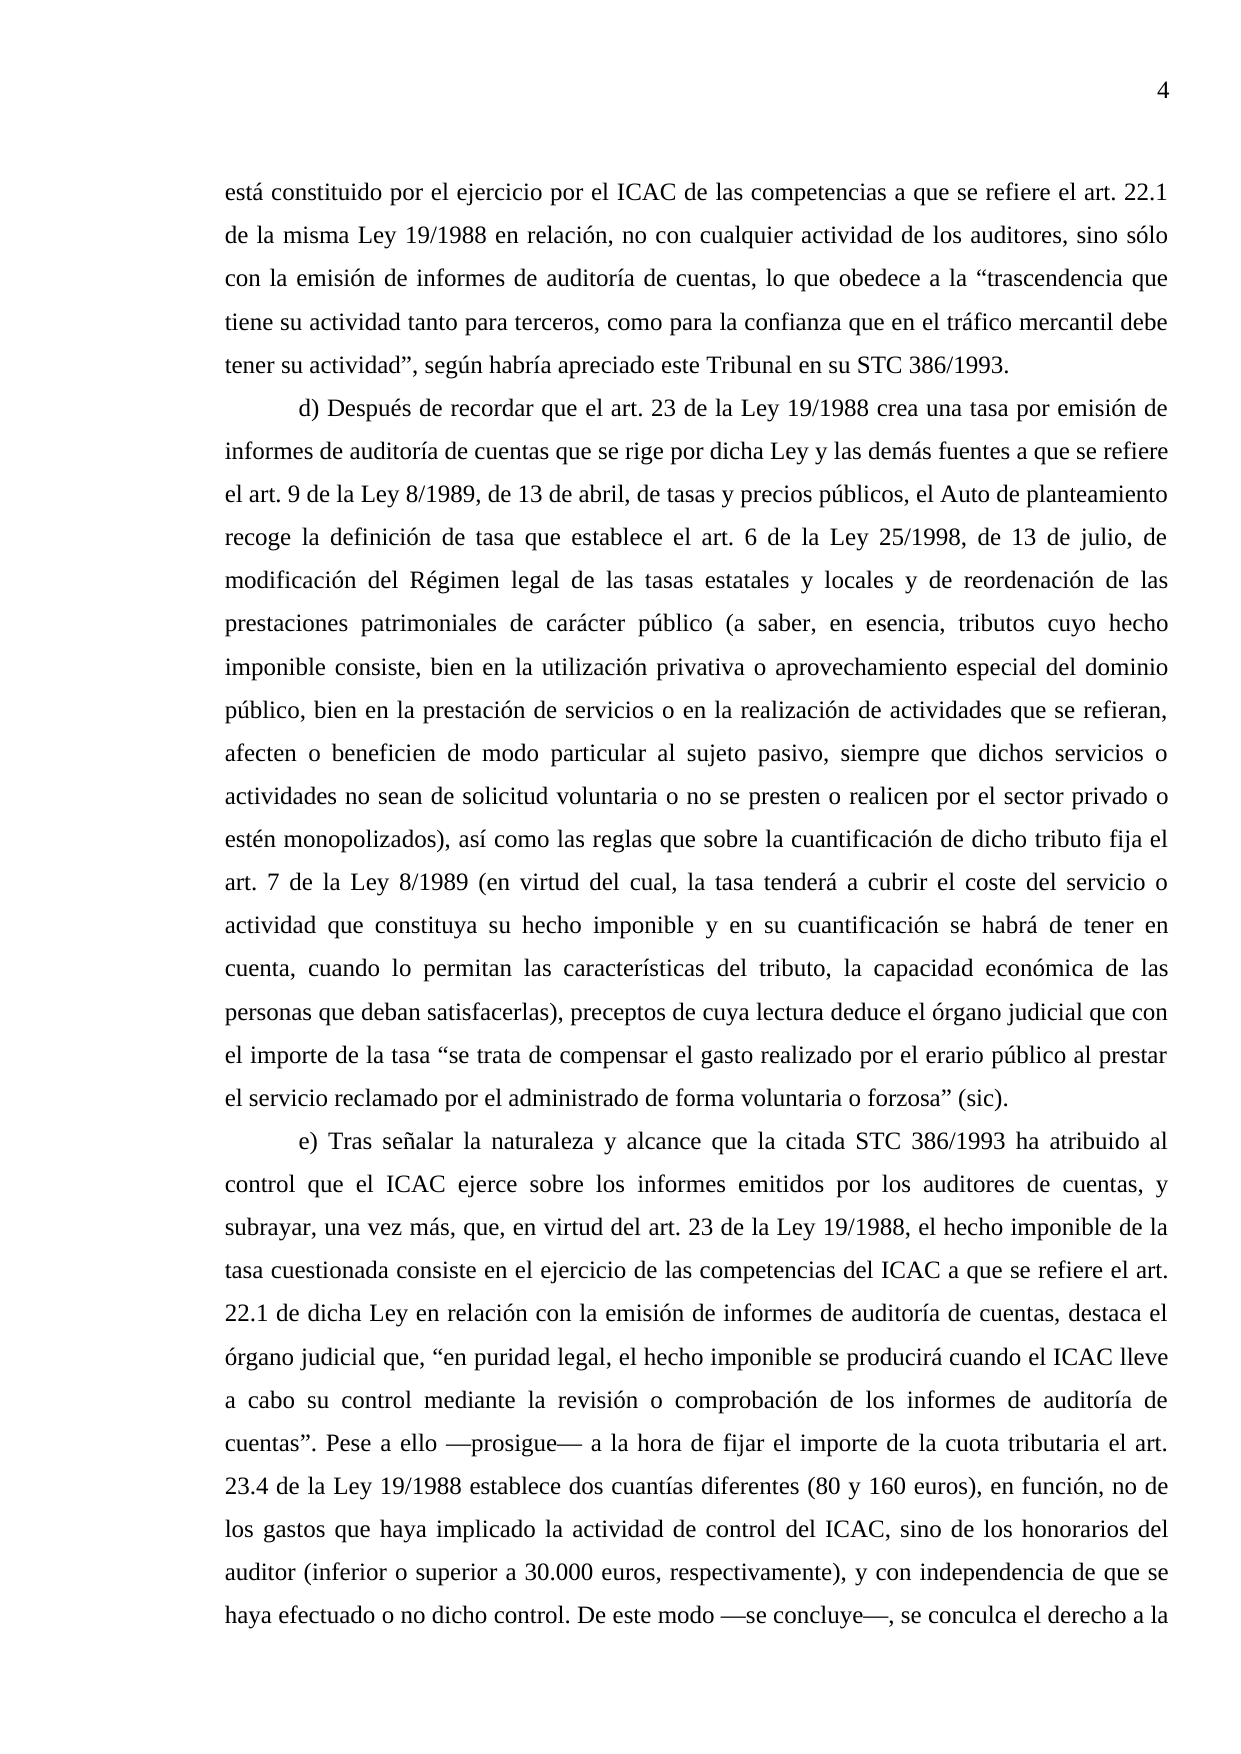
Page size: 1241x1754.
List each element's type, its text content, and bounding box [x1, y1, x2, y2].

text d) Después de recordar que el art. 23 de la Ley 19/1988 crea una tasa por emisión de informes de auditoría de cuentas que se rige por dicha Ley y las demás fuentes a que se refiere el art. 9 de la Ley 8/1989, de 13 de abril, de tasas y precios públicos, el Auto de planteamiento recoge la definición de tasa que establece el art. 6 de la Ley 25/1998, de 13 de julio, de modificación del Régimen legal de las tasas estatales y locales y de reordenación de las prestaciones patrimoniales de carácter público (a saber, en esencia, tributos cuyo hecho imponible consiste, bien en la utilización privativa o aprovechamiento especial del dominio público, bien en la prestación de servicios o en la realización de actividades que se refieran, afecten o beneficien de modo particular al sujeto pasivo, siempre que dichos servicios o actividades no sean de solicitud voluntaria o no se presten o realicen por el sector privado o estén monopolizados), así como las reglas que sobre la cuantificación de dicho tributo fija el art. 7 de la Ley 8/1989 (en virtud del cual, la tasa tenderá a cubrir el coste del servicio o actividad que constituya su hecho imponible y en su cuantificación se habrá de tener en cuenta, cuando lo permitan las características del tributo, la capacidad económica de las personas que deban satisfacerlas), preceptos de cuya lectura deduce el órgano judicial que con el importe de la tasa “se trata de compensar el gasto realizado por el erario público al prestar el servicio reclamado por el administrado de forma voluntaria o forzosa” (sic). [224, 393, 1169, 1112]
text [224, 177, 1169, 378]
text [224, 1126, 1169, 1629]
